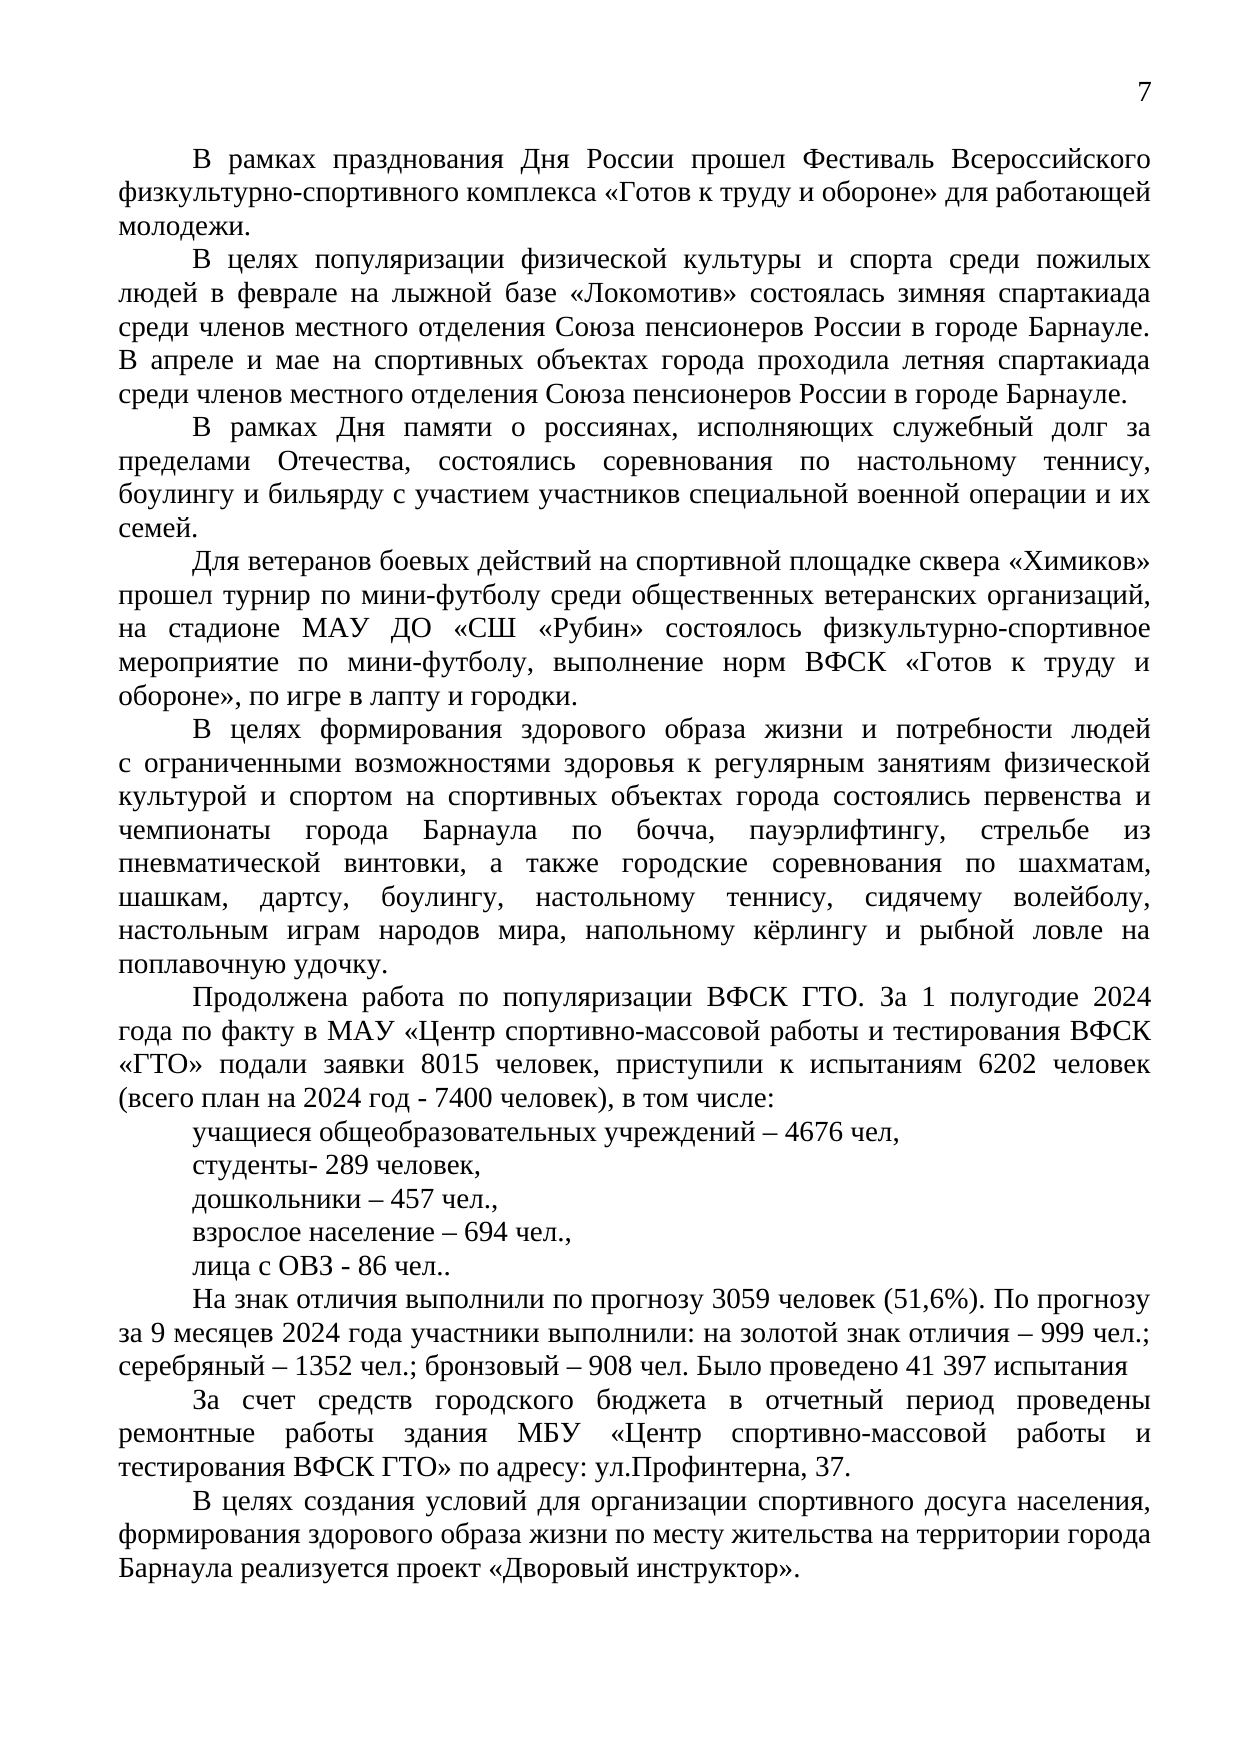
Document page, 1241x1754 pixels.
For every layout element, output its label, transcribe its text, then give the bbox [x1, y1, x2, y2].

text В рамках Дня памяти о россиянах, исполняющих служебный долг за пределами Отечества, состоялись соревнования по настольному теннису, боулингу и бильярду с участием участников специальной военной операции и их семей. [118, 409, 1152, 543]
text дошкольники – 457 чел., [118, 1181, 1152, 1214]
text В целях формирования здорового образа жизни и потребности людей с ограниченными возможностями здоровья к регулярным занятиям физической культурой и спортом на спортивных объектах города состоялись первенства и чемпионаты города Барнаула по бочча, пауэрлифтингу, стрельбе из пневматической винтовки, а также городские соревнования по шахматам, шашкам, дартсу, боулингу, настольному теннису, сидячему волейболу, настольным играм народов мира, напольному кёрлингу и рыбной ловле на поплавочную удочку. [118, 711, 1152, 979]
text Для ветеранов боевых действий на спортивной площадке сквера «Химиков» прошел турнир по мини-футболу среди общественных ветеранских организаций, на стадионе МАУ ДО «СШ «Рубин» состоялось физкультурно-спортивное мероприятие по мини-футболу, выполнение норм ВФСК «Готов к труду и обороне», по игре в лапту и городки. [118, 543, 1152, 711]
text студенты- 289 человек, [118, 1147, 1152, 1181]
text лица с ОВЗ - 86 чел.. [118, 1248, 1152, 1281]
text взрослое население – 694 чел., [118, 1214, 1152, 1248]
text На знак отличия выполнили по прогнозу 3059 человек (51,6%). По прогнозу за 9 месяцев 2024 года участники выполнили: на золотой знак отличия – 999 чел.; серебряный – 1352 чел.; бронзовый – 908 чел. Было проведено 41 397 испытания [118, 1281, 1152, 1382]
text За счет средств городского бюджета в отчетный период проведены ремонтные работы здания МБУ «Центр спортивно-массовой работы и тестирования ВФСК ГТО» по адресу: ул.Профинтерна, 37. [118, 1382, 1152, 1483]
text В рамках празднования Дня России прошел Фестиваль Всероссийского физкультурно-спортивного комплекса «Готов к труду и обороне» для работающей молодежи. [118, 141, 1152, 242]
text В целях популяризации физической культуры и спорта среди пожилых людей в феврале на лыжной базе «Локомотив» состоялась зимняя спартакиада среди членов местного отделения Союза пенсионеров России в городе Барнауле. В апреле и мае на спортивных объектах города проходила летняя спартакиада среди членов местного отделения Союза пенсионеров России в городе Барнауле. [118, 242, 1152, 409]
text Продолжена работа по популяризации ВФСК ГТО. За 1 полугодие 2024 года по факту в МАУ «Центр спортивно-массовой работы и тестирования ВФСК «ГТО» подали заявки 8015 человек, приступили к испытаниям 6202 человек (всего план на 2024 год - 7400 человек), в том числе: [118, 979, 1152, 1114]
text учащиеся общеобразовательных учреждений – 4676 чел, [118, 1114, 1152, 1147]
text В целях создания условий для организации спортивного досуга населения, формирования здорового образа жизни по месту жительства на территории города Барнаула реализуется проект «Дворовый инструктор». [118, 1483, 1152, 1583]
